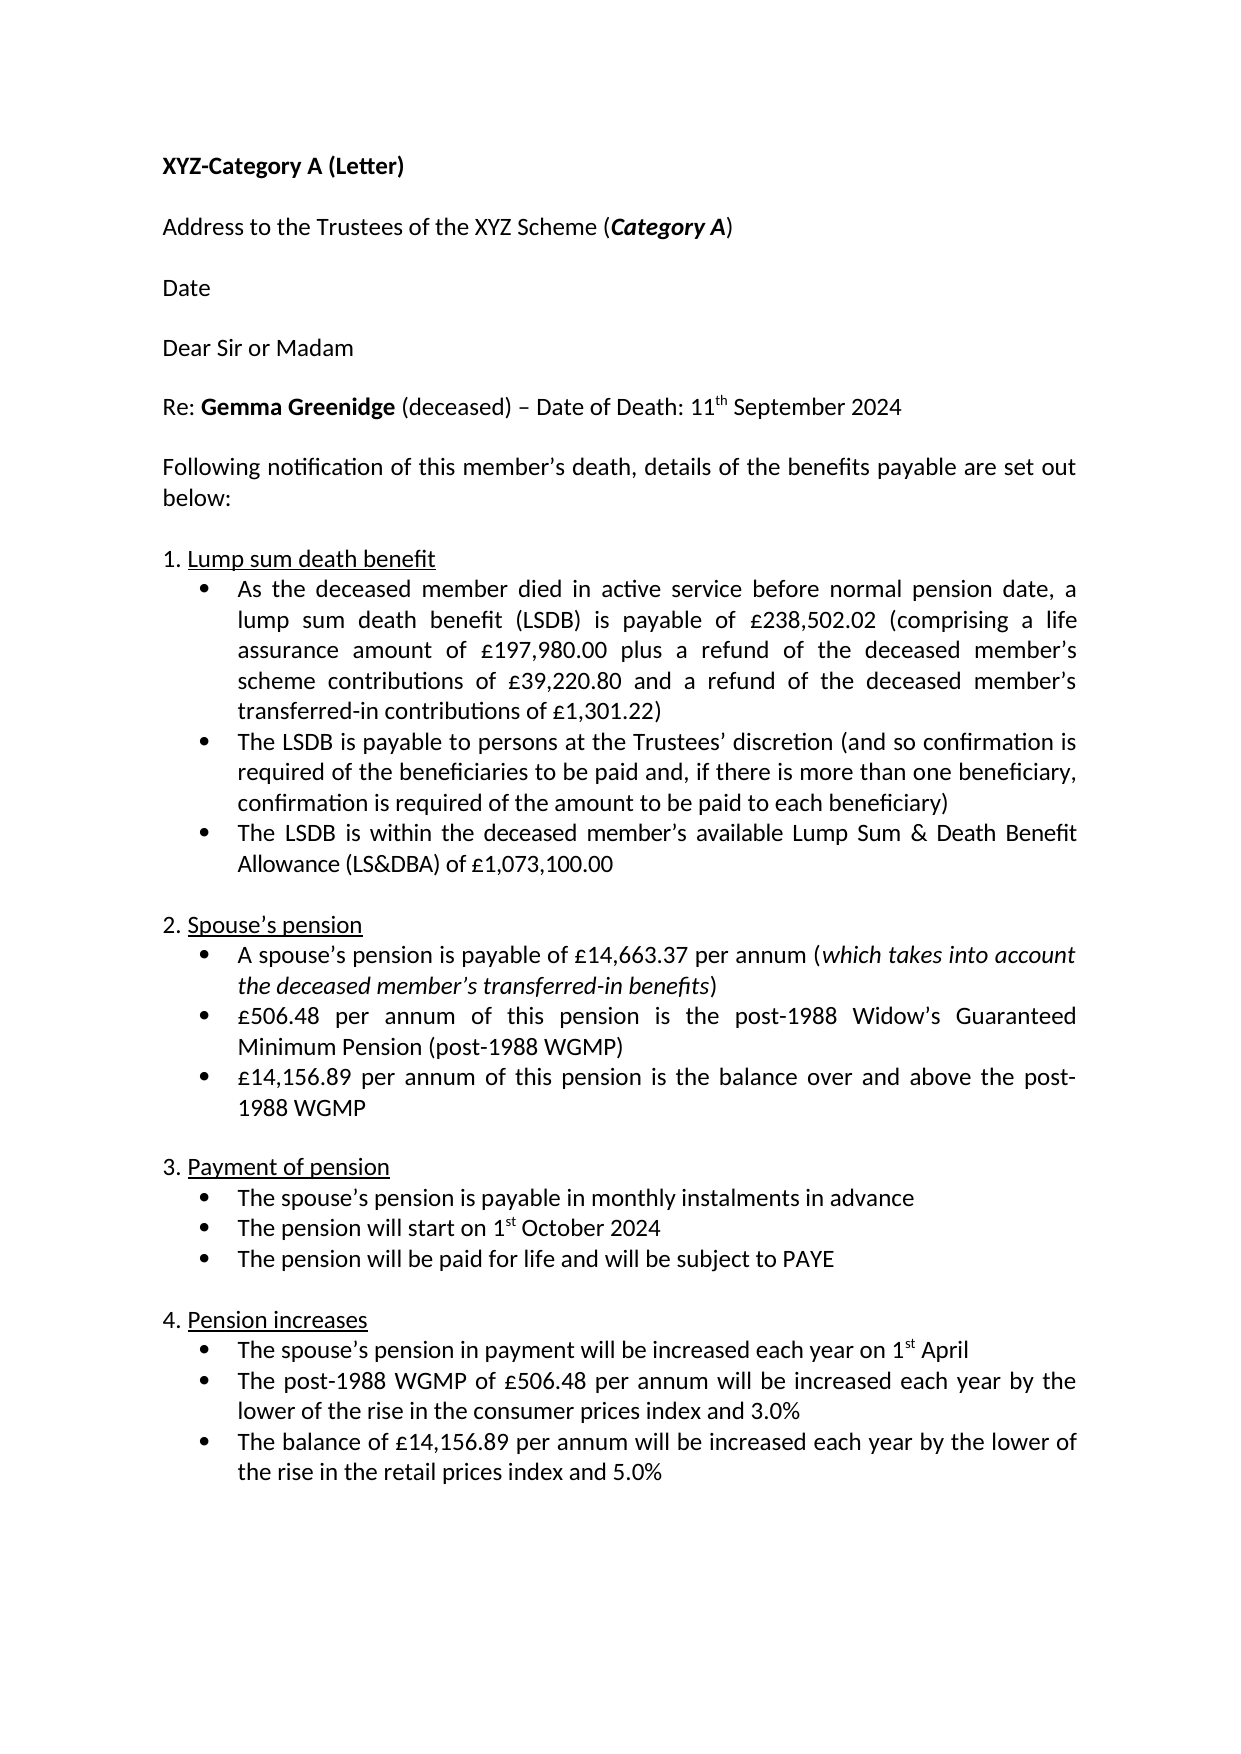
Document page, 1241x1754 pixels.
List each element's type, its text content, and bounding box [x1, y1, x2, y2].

list The balance of £14,156.89 per annum will be increased each year by the lower of the rise in the retail prices index and 5.0% [200, 1426, 1078, 1487]
list £506.48 per annum of this pension is the post-1988 Widow’s Guaranteed Minimum Pension (post-1988 WGMP) [200, 1001, 1078, 1062]
text Date [162, 272, 1078, 303]
text 1. Lump sum death benefit [162, 543, 1078, 573]
list As the deceased member died in active service before normal pension date, a lump sum death benefit (LSDB) is payable of £238,502.02 (comprising a life assurance amount of £197,980.00 plus a refund of the deceased member’s scheme contributions of £39,220.80 and a refund of the deceased member’s transferred-in contributions of £1,301.22) [200, 573, 1078, 726]
list A spouse’s pension is payable of £14,663.37 per annum (which takes into account the deceased member’s transferred-in benefits) [200, 939, 1078, 1001]
text XYZ-Category A (Letter) [162, 150, 1078, 181]
text 2. Spouse’s pension [162, 909, 1078, 939]
list The post-1988 WGMP of £506.48 per annum will be increased each year by the lower of the rise in the consumer prices index and 3.0% [200, 1365, 1078, 1426]
text Re: Gemma Greenidge (deceased) – Date of Death: 11th September 2024 [162, 391, 1078, 422]
text 3. Payment of pension [162, 1151, 1078, 1182]
list £14,156.89 per annum of this pension is the balance over and above the post-1988 WGMP [200, 1062, 1078, 1123]
list The pension will be paid for life and will be subject to PAYE [200, 1243, 1078, 1273]
list The spouse’s pension is payable in monthly instalments in advance [200, 1182, 1078, 1212]
text Dear Sir or Madam [162, 332, 1078, 362]
text 4. Pension increases [162, 1304, 1078, 1334]
list The LSDB is within the deceased member’s available Lump Sum & Death Benefit Allowance (LS&DBA) of £1,073,100.00 [200, 817, 1078, 878]
list The LSDB is payable to persons at the Trustees’ discretion (and so confirmation is required of the beneficiaries to be paid and, if there is more than one beneficiary, confirmation is required of the amount to be paid to each beneficiary) [200, 726, 1078, 817]
list The pension will start on 1st October 2024 [200, 1212, 1078, 1243]
list The spouse’s pension in payment will be increased each year on 1st April [200, 1334, 1078, 1365]
text Address to the Trustees of the XYZ Scheme (Category A) [162, 211, 1078, 242]
text Following notification of this member’s death, details of the benefits payable are set out below: [162, 451, 1078, 512]
